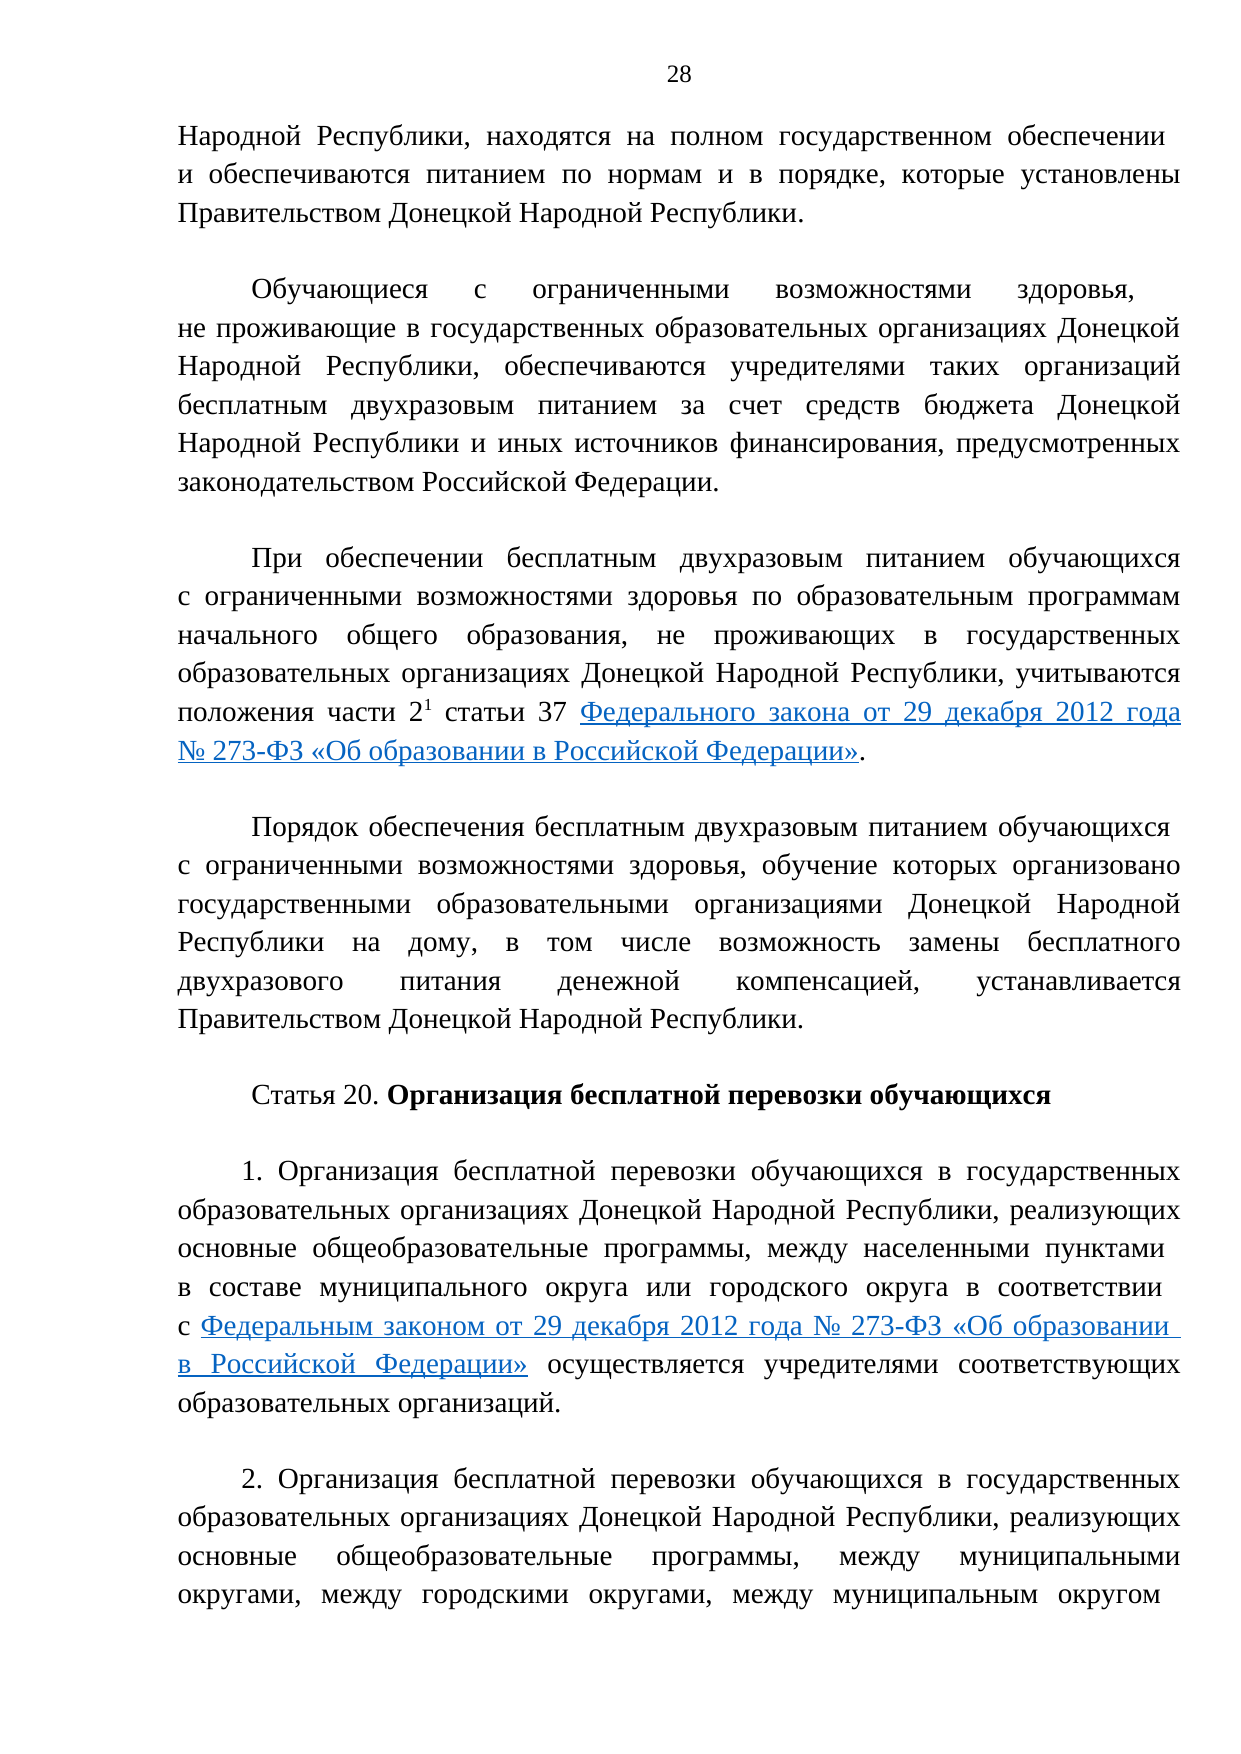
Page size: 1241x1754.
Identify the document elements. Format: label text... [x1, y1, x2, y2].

text Статья 20. Организация бесплатной перевозки обучающихся [177, 1077, 1181, 1111]
text При обеспечении бесплатным двухразовым питанием обучающихся с ограниченными возможностями здоровья по образовательным программам начального общего образования, не проживающих в государственных образовательных организациях Донецкой Народной Республики, учитываются положения части 21 статьи 37 Федерального закона от 29 декабря 2012 года № 273-ФЗ «Об образовании в Российской Федерации». [177, 540, 1181, 766]
text 1. Организация бесплатной перевозки обучающихся в государственных образовательных организациях Донецкой Народной Республики, реализующих основные общеобразовательные программы, между населенными пунктами в составе муниципального округа или городского округа в соответствии с Федеральным законом от 29 декабря 2012 года № 273-ФЗ «Об образовании в Российской Федерации» осуществляется учредителями соответствующих образовательных организаций. [177, 1153, 1181, 1418]
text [177, 1461, 1181, 1610]
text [177, 118, 1181, 229]
text Порядок обеспечения бесплатным двухразовым питанием обучающихся с ограниченными возможностями здоровья, обучение которых организовано государственными образовательными организациями Донецкой Народной Республики на дому, в том числе возможность замены бесплатного двухразового питания денежной компенсацией, устанавливается Правительством Донецкой Народной Республики. [177, 809, 1181, 1035]
text Обучающиеся с ограниченными возможностями здоровья, не проживающие в государственных образовательных организациях Донецкой Народной Республики, обеспечиваются учредителями таких организаций бесплатным двухразовым питанием за счет средств бюджета Донецкой Народной Республики и иных источников финансирования, предусмотренных законодательством Российской Федерации. [177, 271, 1181, 497]
